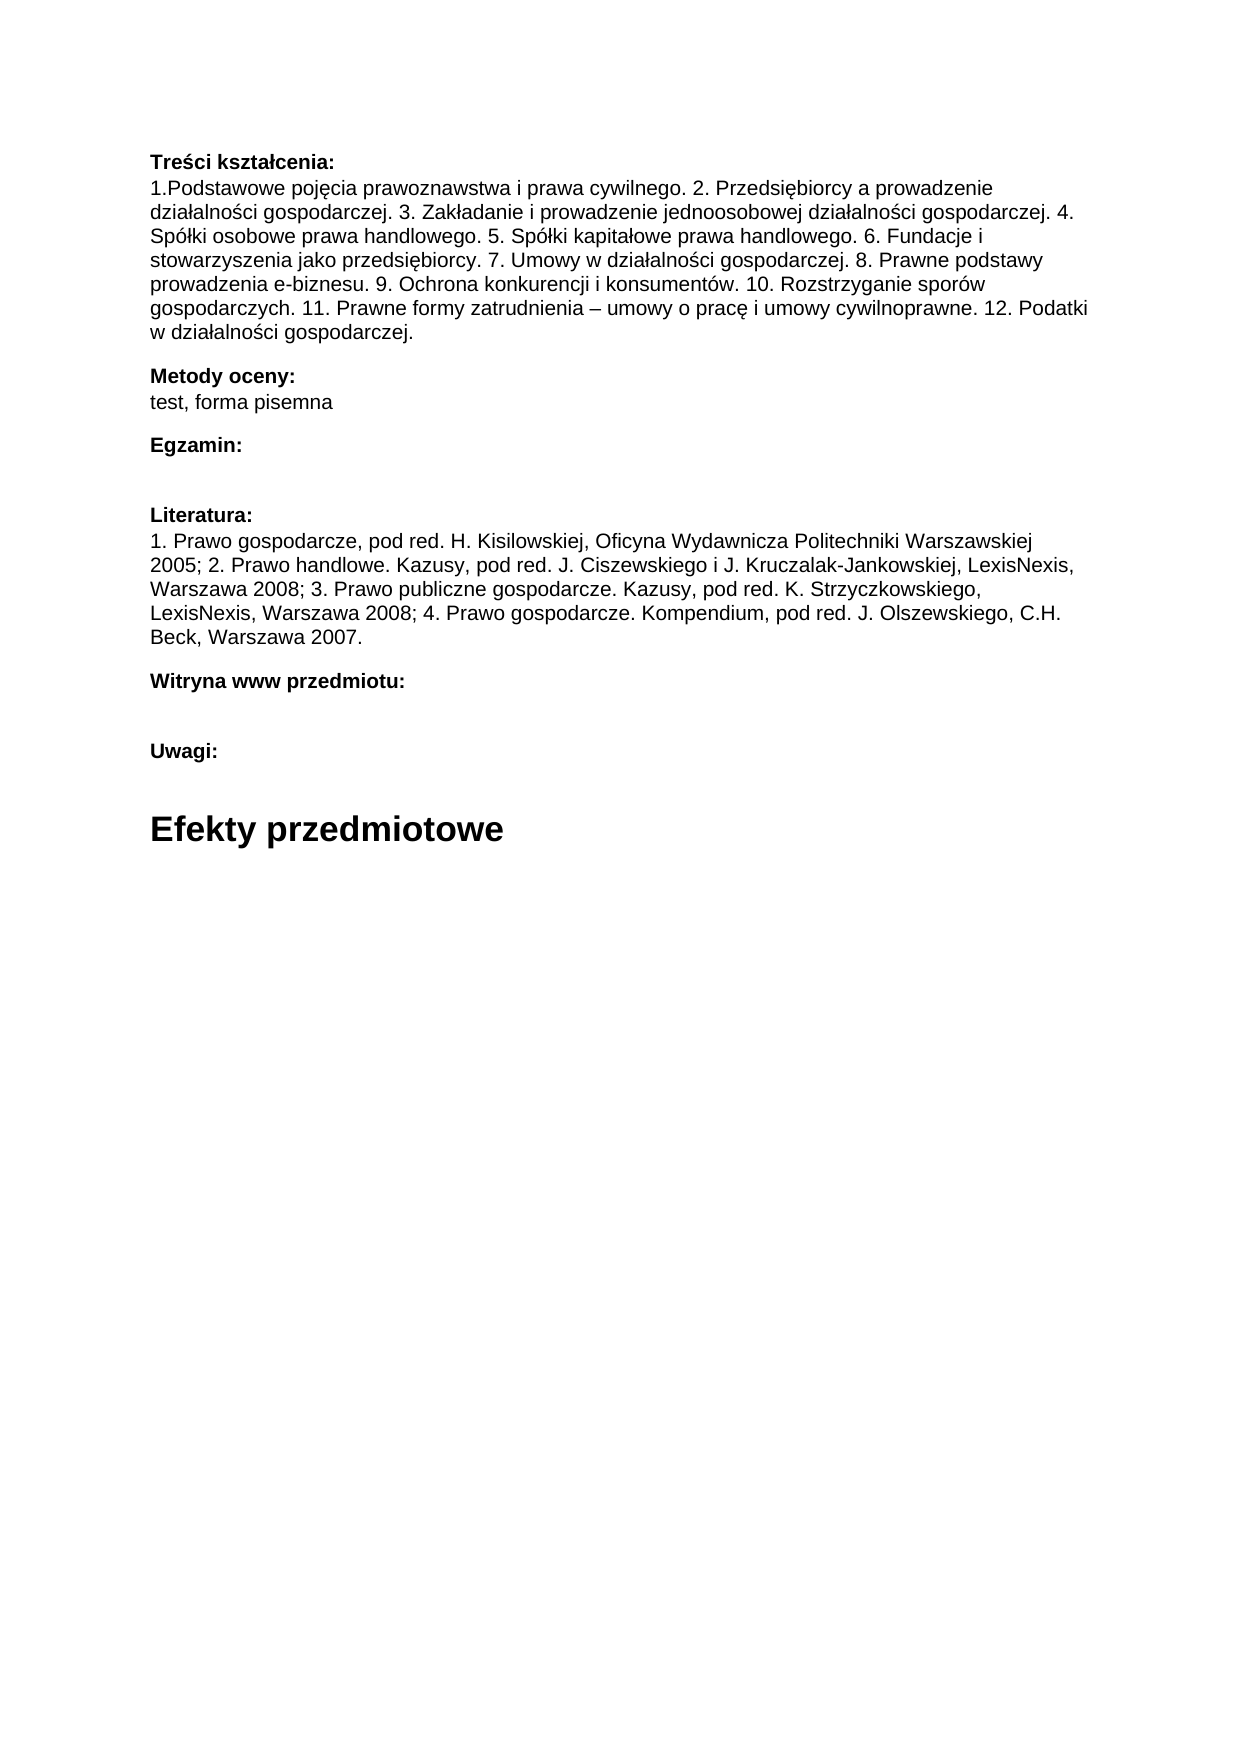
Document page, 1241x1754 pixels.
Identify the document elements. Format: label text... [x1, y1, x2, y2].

text 1. Prawo gospodarcze, pod red. H. Kisilowskiej, Oficyna Wydawnicza Politechniki Warszawskiej 2005; 2. Prawo handlowe. Kazusy, pod red. J. Ciszewskiego i J. Kruczalak-Jankowskiej, LexisNexis, Warszawa 2008; 3. Prawo publiczne gospodarcze. Kazusy, pod red. K. Strzyczkowskiego, LexisNexis, Warszawa 2008; 4. Prawo gospodarcze. Kompendium, pod red. J. Olszewskiego, C.H. Beck, Warszawa 2007. [150, 529, 1090, 649]
text Uwagi: [150, 738, 1090, 762]
text Treści kształcenia: [150, 150, 1090, 174]
text Metody oceny: [150, 363, 1090, 387]
text 1.Podstawowe pojęcia prawoznawstwa i prawa cywilnego. 2. Przedsiębiorcy a prowadzenie działalności gospodarczej. 3. Zakładanie i prowadzenie jednoosobowej działalności gospodarczej. 4. Spółki osobowe prawa handlowego. 5. Spółki kapitałowe prawa handlowego. 6. Fundacje i stowarzyszenia jako przedsiębiorcy. 7. Umowy w działalności gospodarczej. 8. Prawne podstawy prowadzenia e-biznesu. 9. Ochrona konkurencji i konsumentów. 10. Rozstrzyganie sporów gospodarczych. 11. Prawne formy zatrudnienia – umowy o pracę i umowy cywilnoprawne. 12. Podatki w działalności gospodarczej. [150, 176, 1090, 344]
text Witryna www przedmiotu: [150, 669, 1090, 693]
text test, forma pisemna [150, 389, 1090, 413]
subtitle Efekty przedmiotowe [150, 808, 1090, 849]
text Literatura: [150, 503, 1090, 527]
text Egzamin: [150, 433, 1090, 457]
